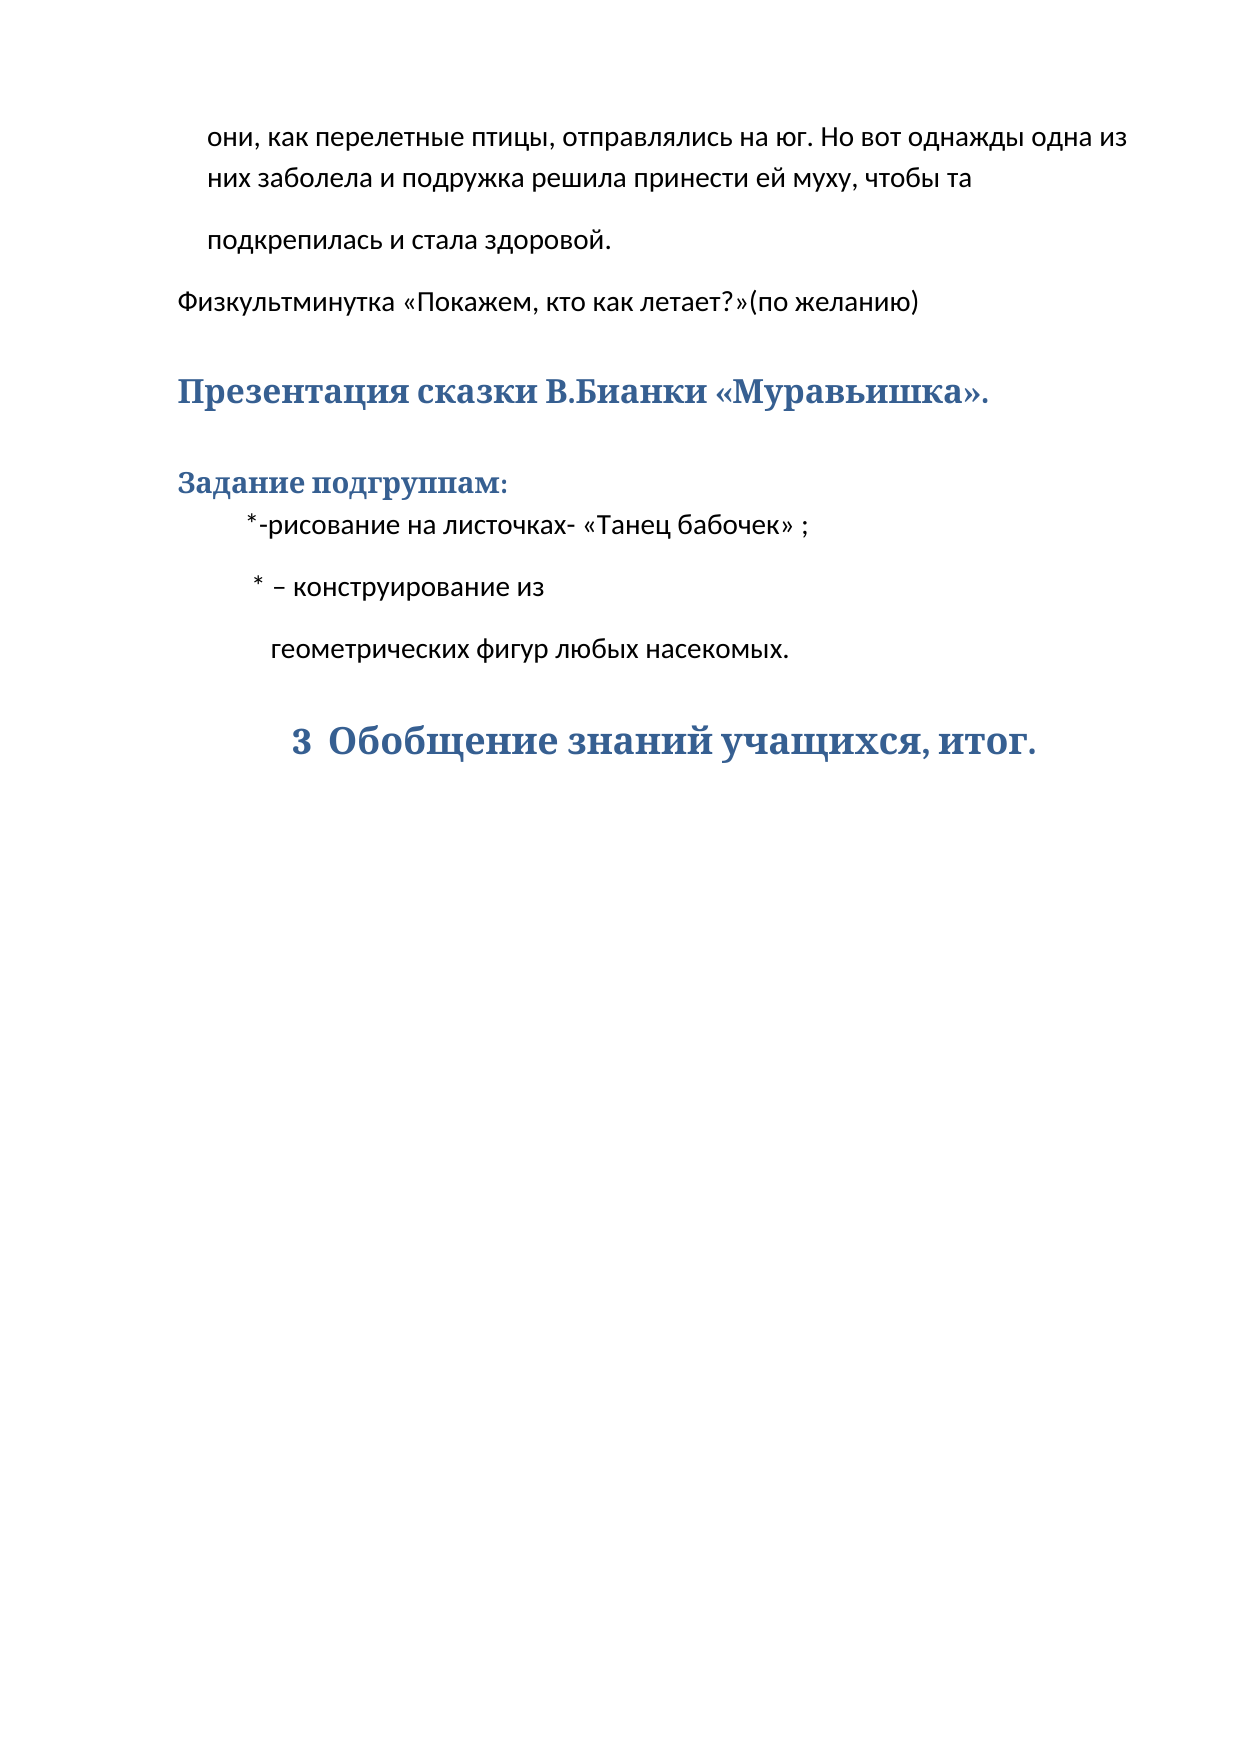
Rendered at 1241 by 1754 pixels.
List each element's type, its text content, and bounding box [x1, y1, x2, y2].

text подкрепилась и стала здоровой. [207, 221, 1152, 256]
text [207, 118, 1152, 195]
subtitle 3 Обобщение знаний учащихся, итог. [177, 721, 1152, 764]
text * – конструирование из [244, 568, 1152, 603]
subtitle Презентация сказки В.Бианки «Муравьишка». [177, 373, 1152, 412]
text геометрических фигур любых насекомых. [244, 630, 1152, 665]
text *-рисование на листочках- «Танец бабочек» ; [244, 506, 1152, 542]
text Физкультминутка «Покажем, кто как летает?»(по желанию) [177, 283, 1152, 318]
subtitle Задание подгруппам: [177, 468, 1152, 501]
